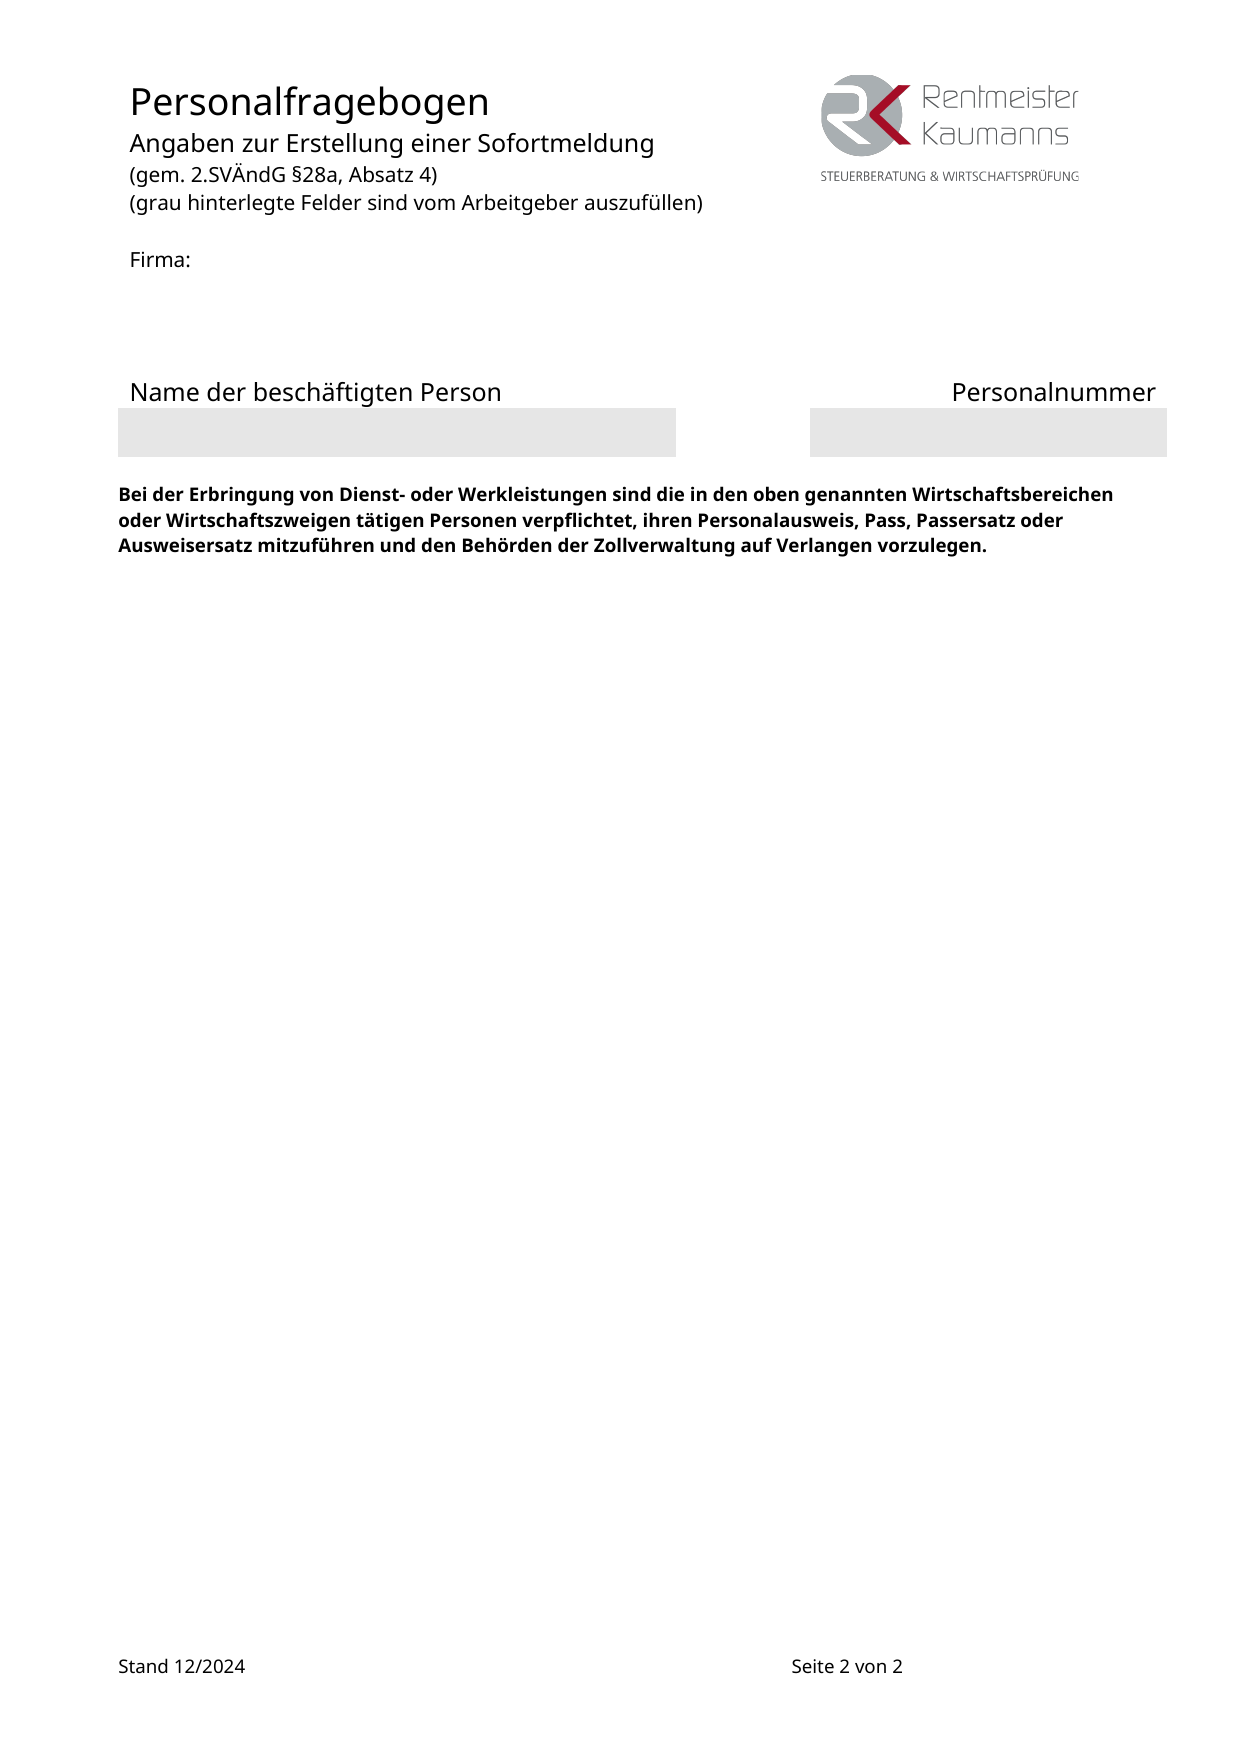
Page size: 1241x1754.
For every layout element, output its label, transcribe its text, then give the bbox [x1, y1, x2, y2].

picture [821, 75, 1079, 181]
text Bei der Erbringung von Dienst- oder Werkleistungen sind die in den oben genannten Wirtschaftsbereichen oder Wirtschaftszweigen tätigen Personen verpflichtet, ihren Personalausweis, Pass, Passersatz oder Ausweisersatz mitzuführen und den Behörden der Zollverwaltung auf Verlangen vorzulegen. [118, 481, 1152, 558]
